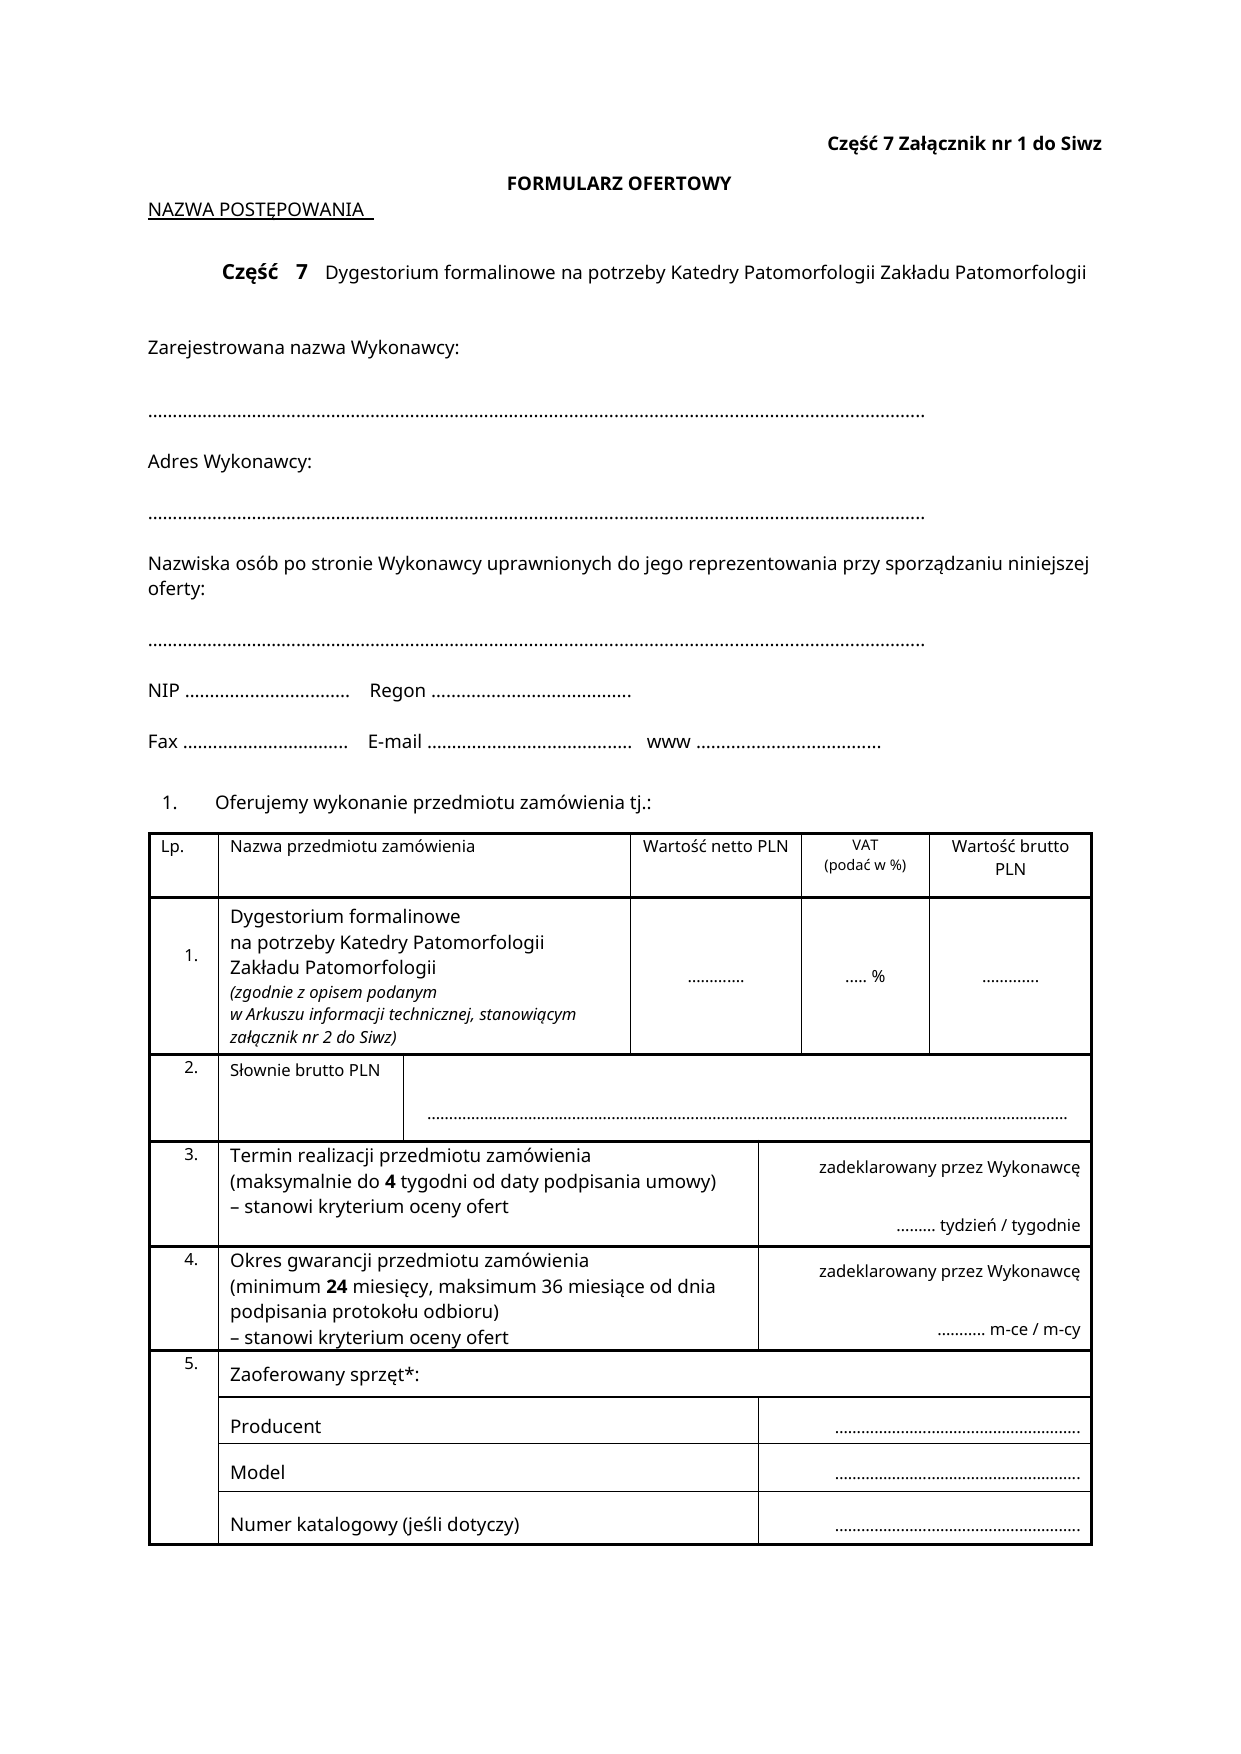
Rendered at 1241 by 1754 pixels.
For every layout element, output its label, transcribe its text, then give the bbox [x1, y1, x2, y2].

table_header Nazwa przedmiotu zamówienia [219, 835, 630, 896]
table_cell [151, 1352, 218, 1491]
text …………………………………………………………………................................................................................. [148, 627, 1090, 652]
table_header Wartość brutto PLN [930, 835, 1090, 896]
table_cell Termin realizacji przedmiotu zamówienia (maksymalnie do 4 tygodni od daty podpisania umowy) – stanowi kryterium oceny ofert [219, 1143, 758, 1244]
table_cell …………. [631, 899, 801, 1053]
table_cell Producent [219, 1398, 758, 1443]
list Oferujemy wykonanie przedmiotu zamówienia tj.: [177, 786, 1090, 815]
text Adres Wykonawcy: [148, 448, 1090, 474]
table_cell zadeklarowany przez Wykonawcę ……….. m-ce / m-cy [759, 1248, 1090, 1349]
table_cell Zaoferowany sprzęt*: Producent [219, 1352, 1090, 1396]
table_cell ………………………………………….……………………………………………………………………………………. [404, 1056, 1090, 1139]
table_cell Słownie brutto PLN [219, 1056, 403, 1139]
table_cell [151, 1143, 218, 1244]
table_header Wartość netto PLN [631, 835, 801, 896]
table_cell Dygestorium formalinowe na potrzeby Katedry Patomorfologii Zakładu Patomorfologii (zgodnie z opisem podanym w Arkuszu informacji technicznej, stanowiącym załącznik nr 2 do Siwz) [219, 899, 630, 1053]
table_cell [151, 1248, 218, 1349]
text FORMULARZ OFERTOWY [148, 167, 1090, 197]
text …………………………………………………………………................................................................................. [148, 499, 1090, 525]
text Fax ….............................. E-mail ……................................... www ….................................. [148, 729, 1090, 754]
text Nazwiska osób po stronie Wykonawcy uprawnionych do jego reprezentowania przy sporządzaniu niniejszej oferty: [148, 550, 1090, 601]
text …………………………………………………………………................................................................................. [148, 397, 1090, 423]
text NIP ….............................. Regon …..................................... [148, 678, 1090, 703]
table_cell .…. % [802, 899, 929, 1053]
table_header VAT (podać w %) [802, 835, 929, 896]
table_cell Okres gwarancji przedmiotu zamówienia (minimum 24 miesięcy, maksimum 36 miesiące od dnia podpisania protokołu odbioru) – stanowi kryterium oceny ofert [219, 1248, 758, 1349]
table_cell zadeklarowany przez Wykonawcę ……… tydzień / tygodnie [759, 1143, 1090, 1244]
table_cell Numer katalogowy (jeśli dotyczy) [219, 1492, 758, 1543]
table_cell …………. [930, 899, 1090, 1053]
text Część 7 Dygestorium formalinowe na potrzeby Katedry Patomorfologii Zakładu Patomorfologii [222, 259, 1090, 284]
text NAZWA POSTĘPOWANIA [148, 197, 1115, 222]
text Zarejestrowana nazwa Wykonawcy: [148, 334, 1090, 359]
table_cell [151, 899, 218, 1053]
table_cell Model [219, 1444, 758, 1491]
table_cell ……………………………………………….. [759, 1398, 1090, 1443]
table_cell [151, 1491, 218, 1543]
table_cell ……………………………………………….. [759, 1444, 1090, 1491]
table_cell ……………………………………………….. ……………………………………………….. [759, 1492, 1090, 1543]
table_cell [151, 1056, 218, 1139]
table_header Lp. [151, 835, 218, 896]
subtitle Część 7 Załącznik nr 1 do Siwz [148, 130, 1102, 155]
